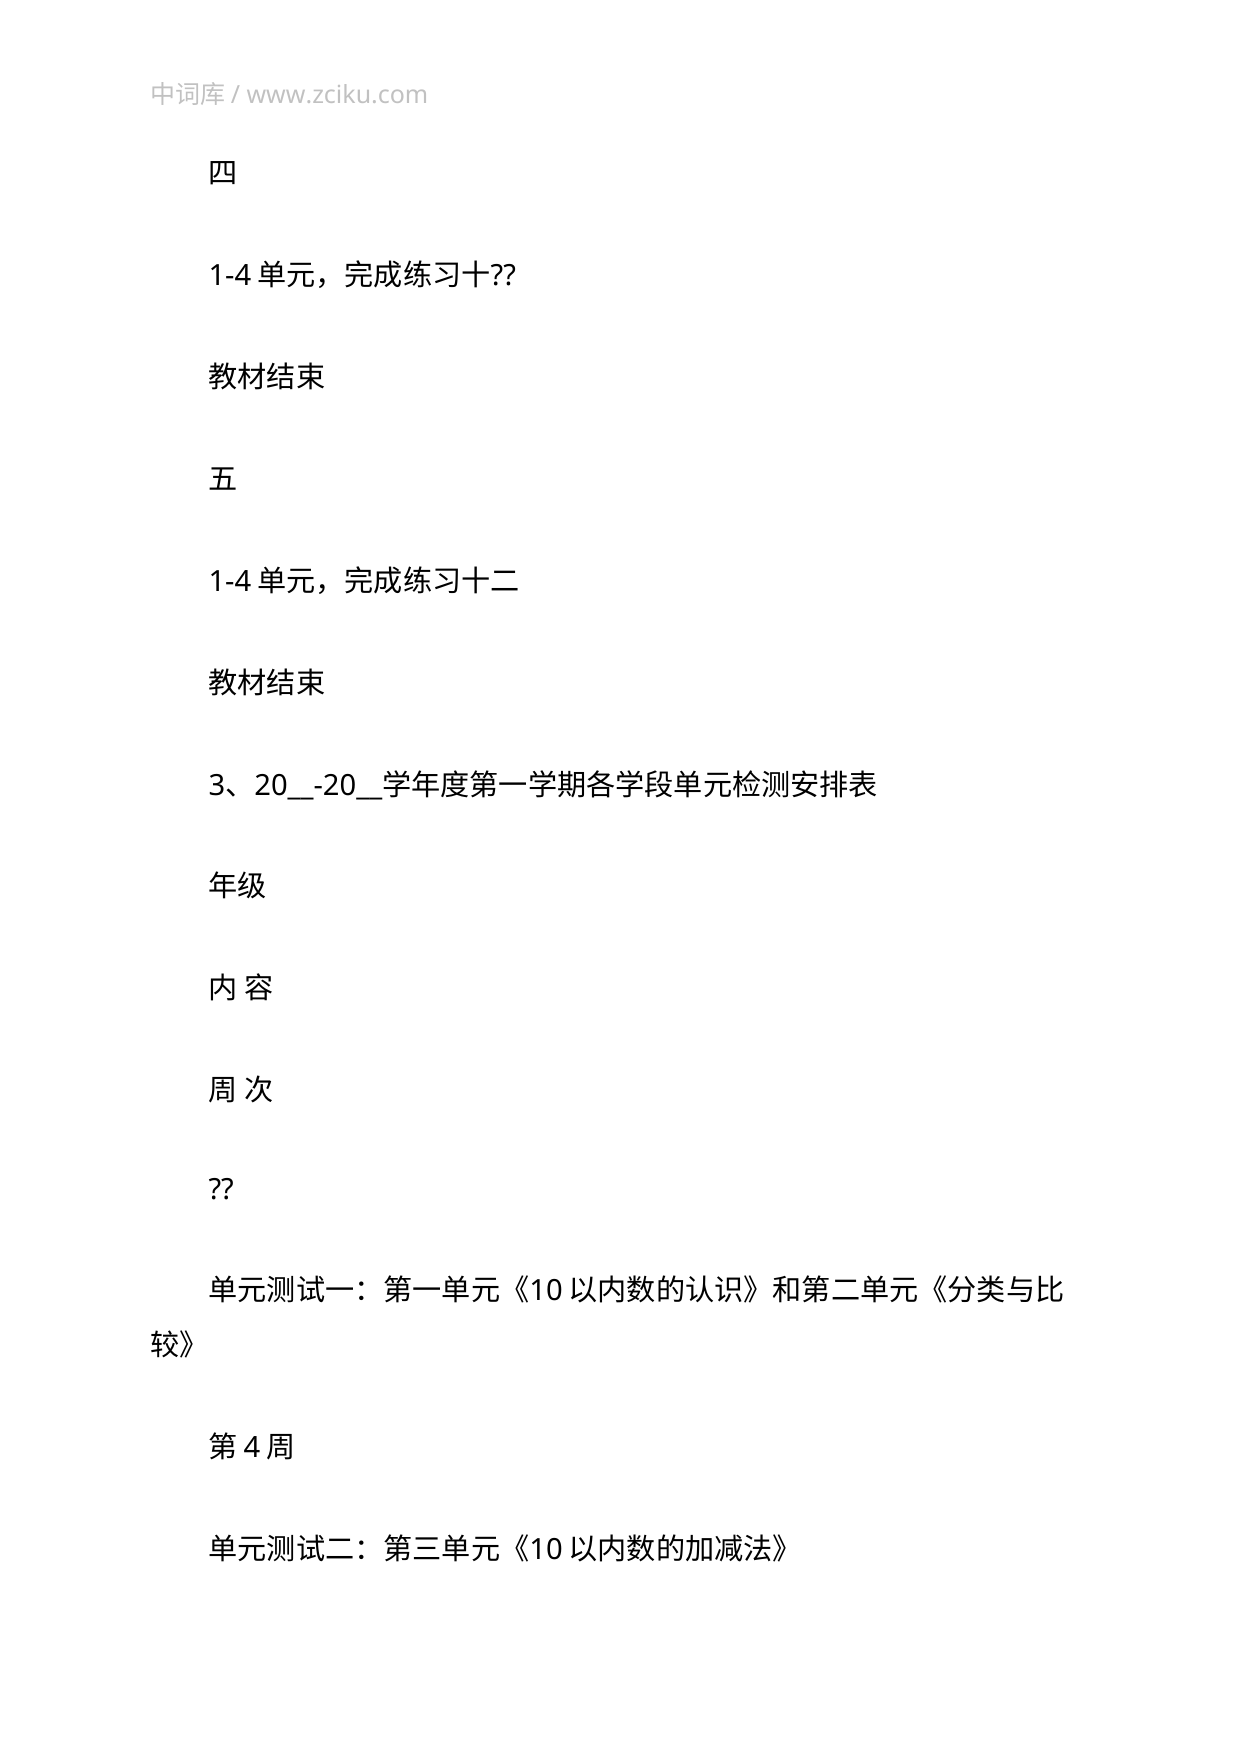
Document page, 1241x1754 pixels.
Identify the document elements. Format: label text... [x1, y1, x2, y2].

text 单元测试一：第一单元《10以内数的认识》和第二单元《分类与比较》 [150, 1267, 1090, 1364]
text 四 [150, 150, 1090, 192]
text 第4周 [150, 1423, 1090, 1466]
text 年级 [150, 863, 1090, 905]
text 周 次 [150, 1067, 1090, 1109]
text 1-4单元，完成练习十二 [150, 557, 1090, 600]
text ?? [150, 1168, 1090, 1208]
text 内 容 [150, 965, 1090, 1007]
text 单元测试二：第三单元《10以内数的加减法》 [150, 1526, 1090, 1568]
text 五 [150, 456, 1090, 498]
text 3、20__-20__学年度第一学期各学段单元检测安排表 [150, 761, 1090, 803]
text 教材结束 [150, 659, 1090, 702]
text 1-4单元，完成练习十?? [150, 252, 1090, 294]
text 教材结束 [150, 354, 1090, 396]
